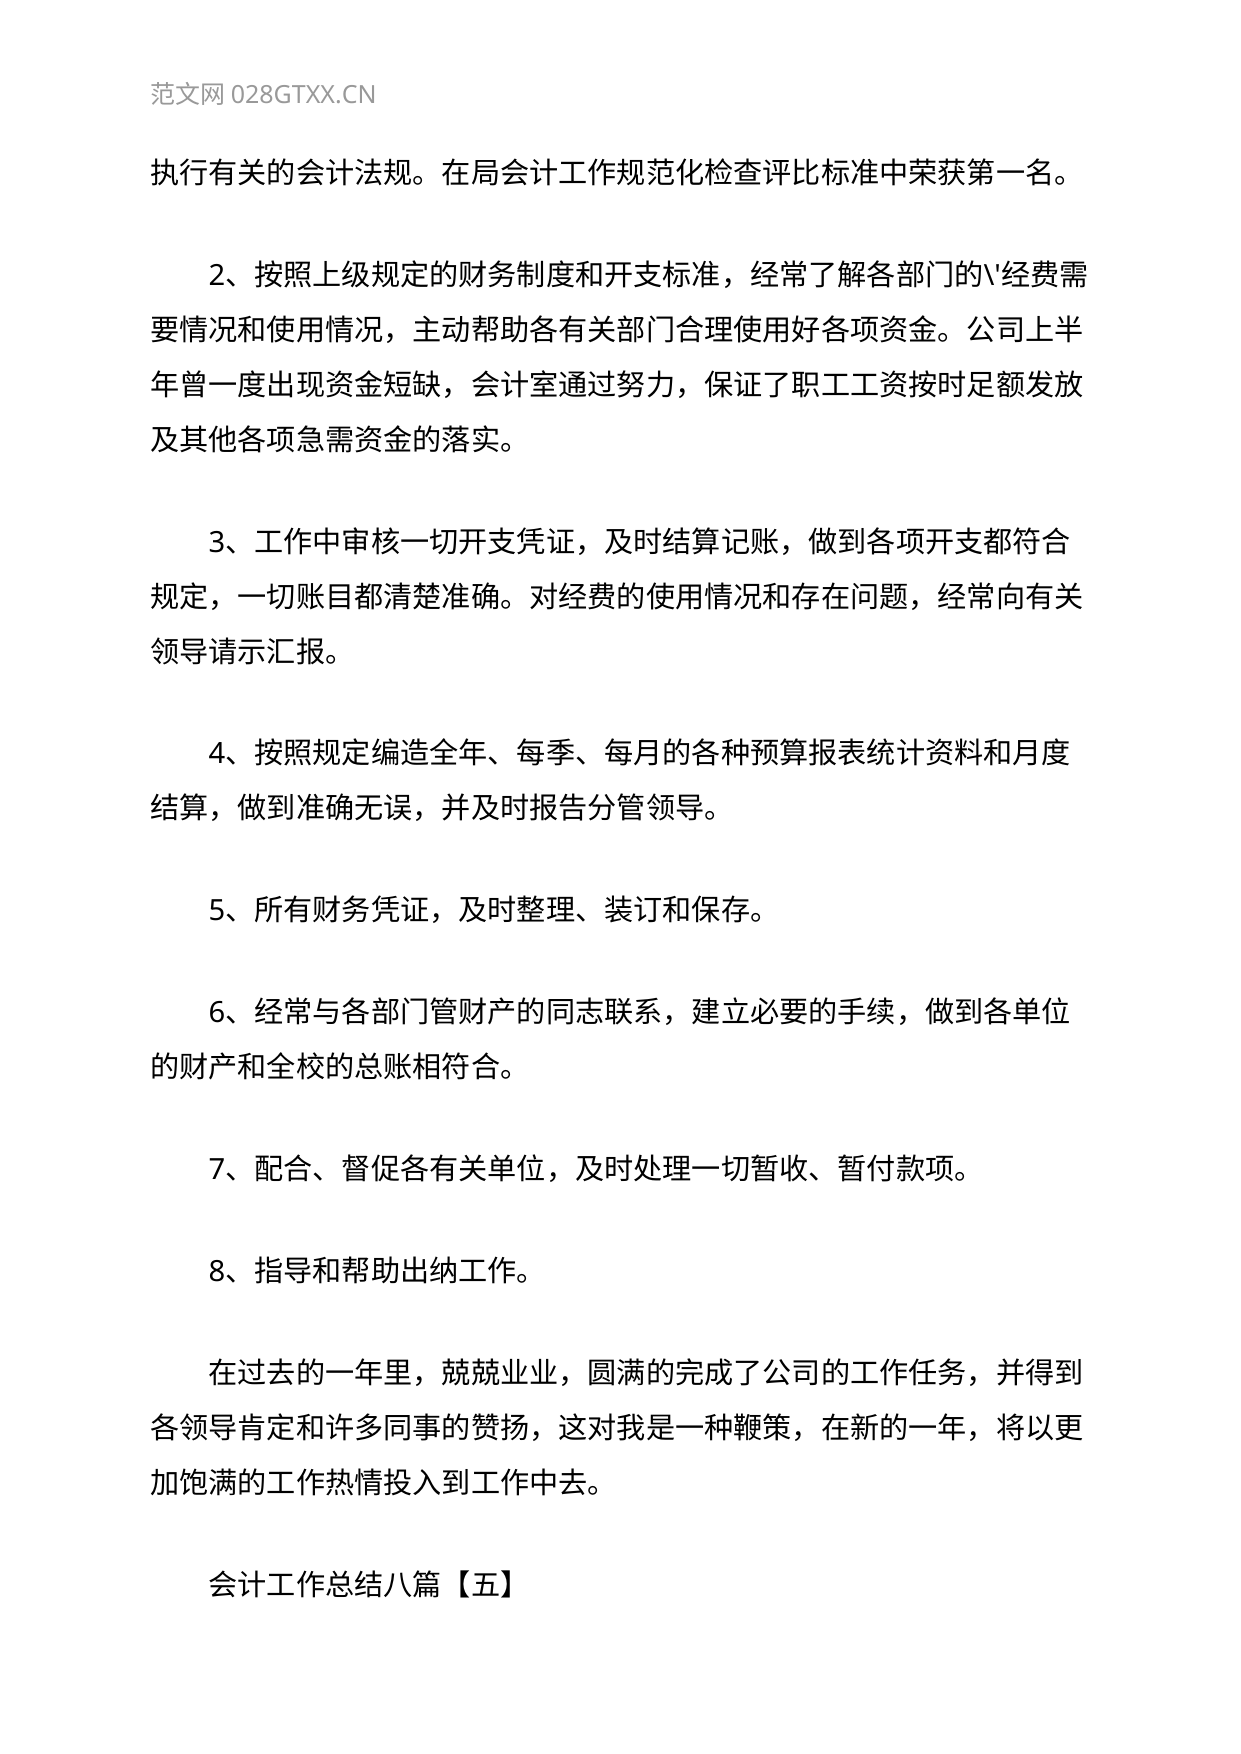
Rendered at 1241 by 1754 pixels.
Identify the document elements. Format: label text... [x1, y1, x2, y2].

text 5、所有财务凭证，及时整理、装订和保存。 [150, 887, 1090, 929]
text 8、指导和帮助出纳工作。 [150, 1247, 1090, 1290]
text 6、经常与各部门管财产的同志联系，建立必要的手续，做到各单位的财产和全校的总账相符合。 [150, 989, 1090, 1086]
text 4、按照规定编造全年、每季、每月的各种预算报表统计资料和月度结算，做到准确无误，并及时报告分管领导。 [150, 730, 1090, 827]
text 会计工作总结八篇【五】 [150, 1561, 1090, 1603]
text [150, 150, 1090, 192]
text 在过去的一年里，兢兢业业，圆满的完成了公司的工作任务，并得到各领导肯定和许多同事的赞扬，这对我是一种鞭策，在新的一年，将以更加饱满的工作热情投入到工作中去。 [150, 1349, 1090, 1502]
text 3、工作中审核一切开支凭证，及时结算记账，做到各项开支都符合规定，一切账目都清楚准确。对经费的使用情况和存在问题，经常向有关领导请示汇报。 [150, 518, 1090, 671]
text 7、配合、督促各有关单位，及时处理一切暂收、暂付款项。 [150, 1146, 1090, 1188]
text 2、按照上级规定的财务制度和开支标准，经常了解各部门的\'经费需要情况和使用情况，主动帮助各有关部门合理使用好各项资金。公司上半年曾一度出现资金短缺，会计室通过努力，保证了职工工资按时足额发放及其他各项急需资金的落实。 [150, 252, 1090, 459]
